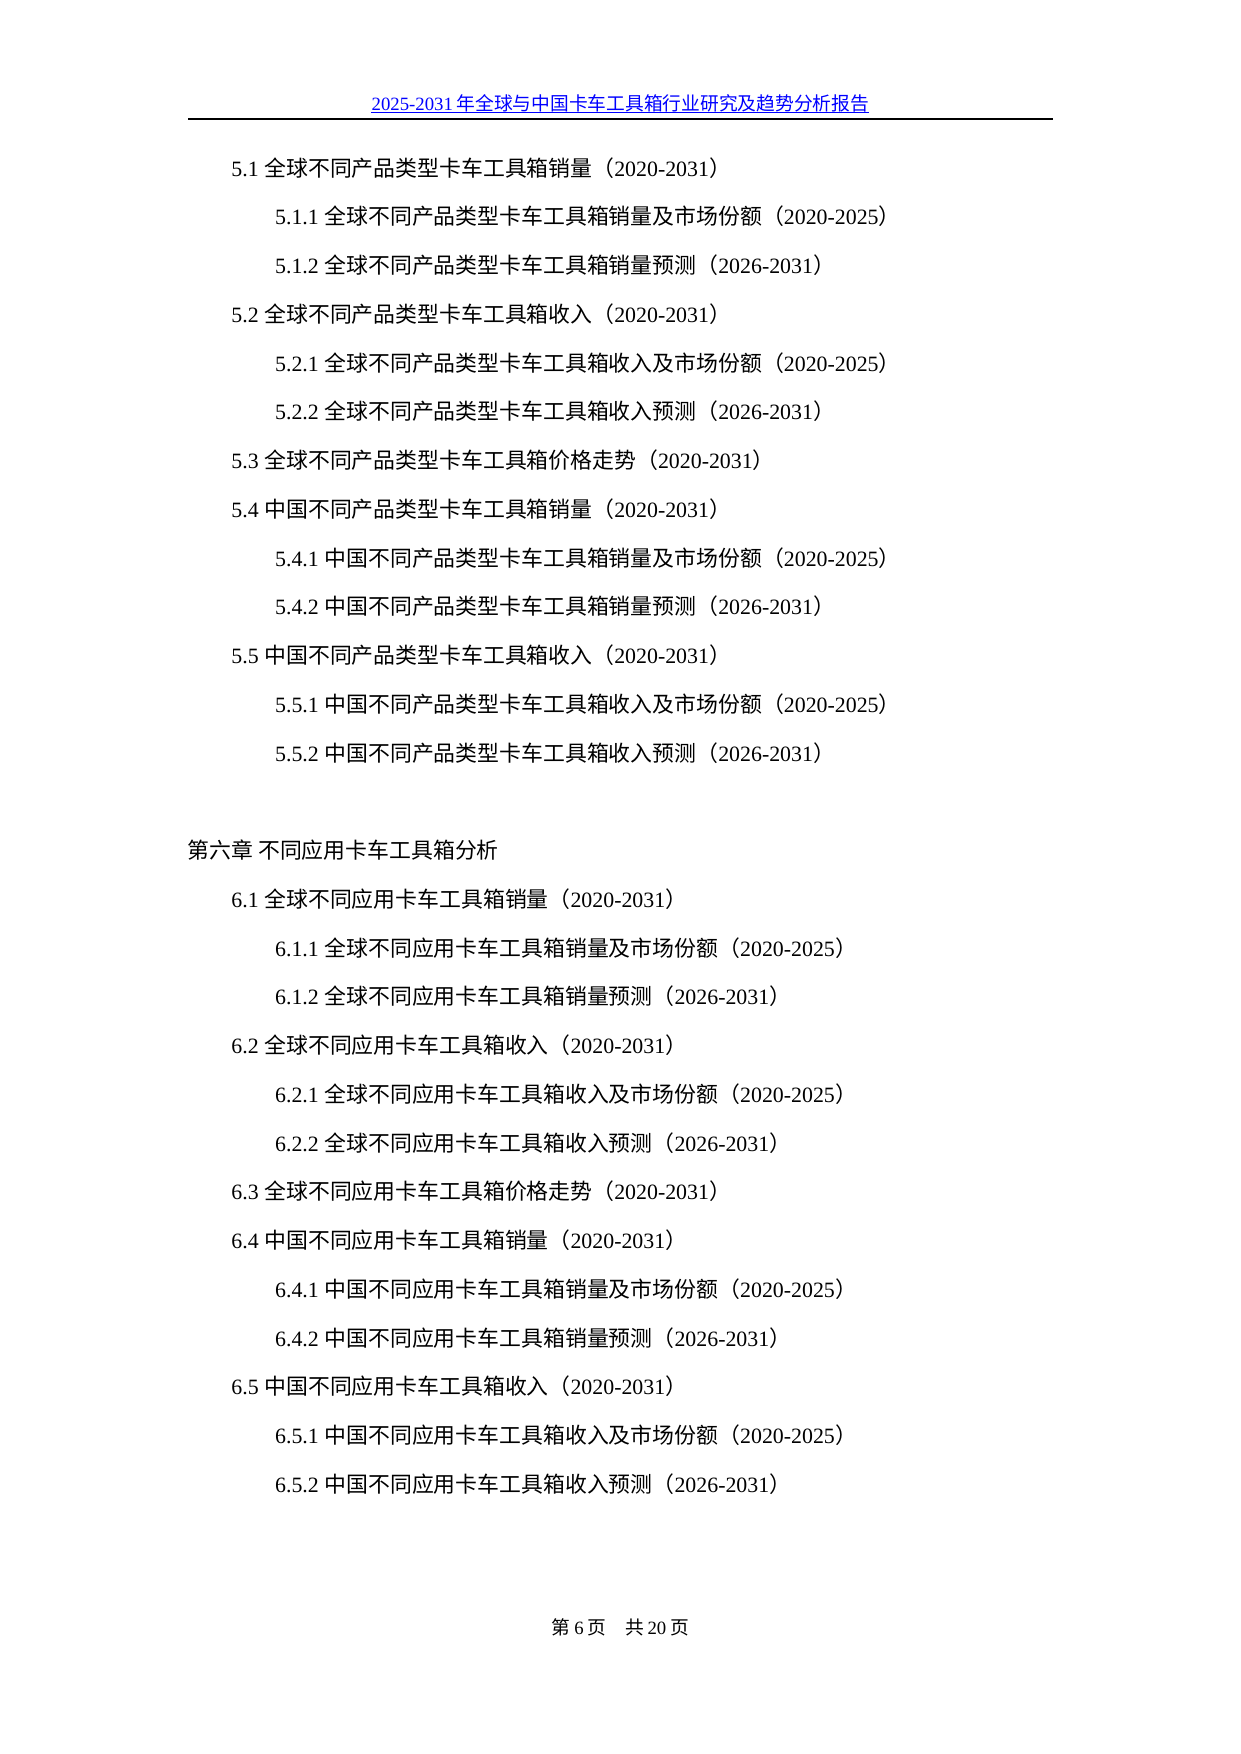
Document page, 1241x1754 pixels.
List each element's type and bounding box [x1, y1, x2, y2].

text [187, 150, 1053, 1499]
